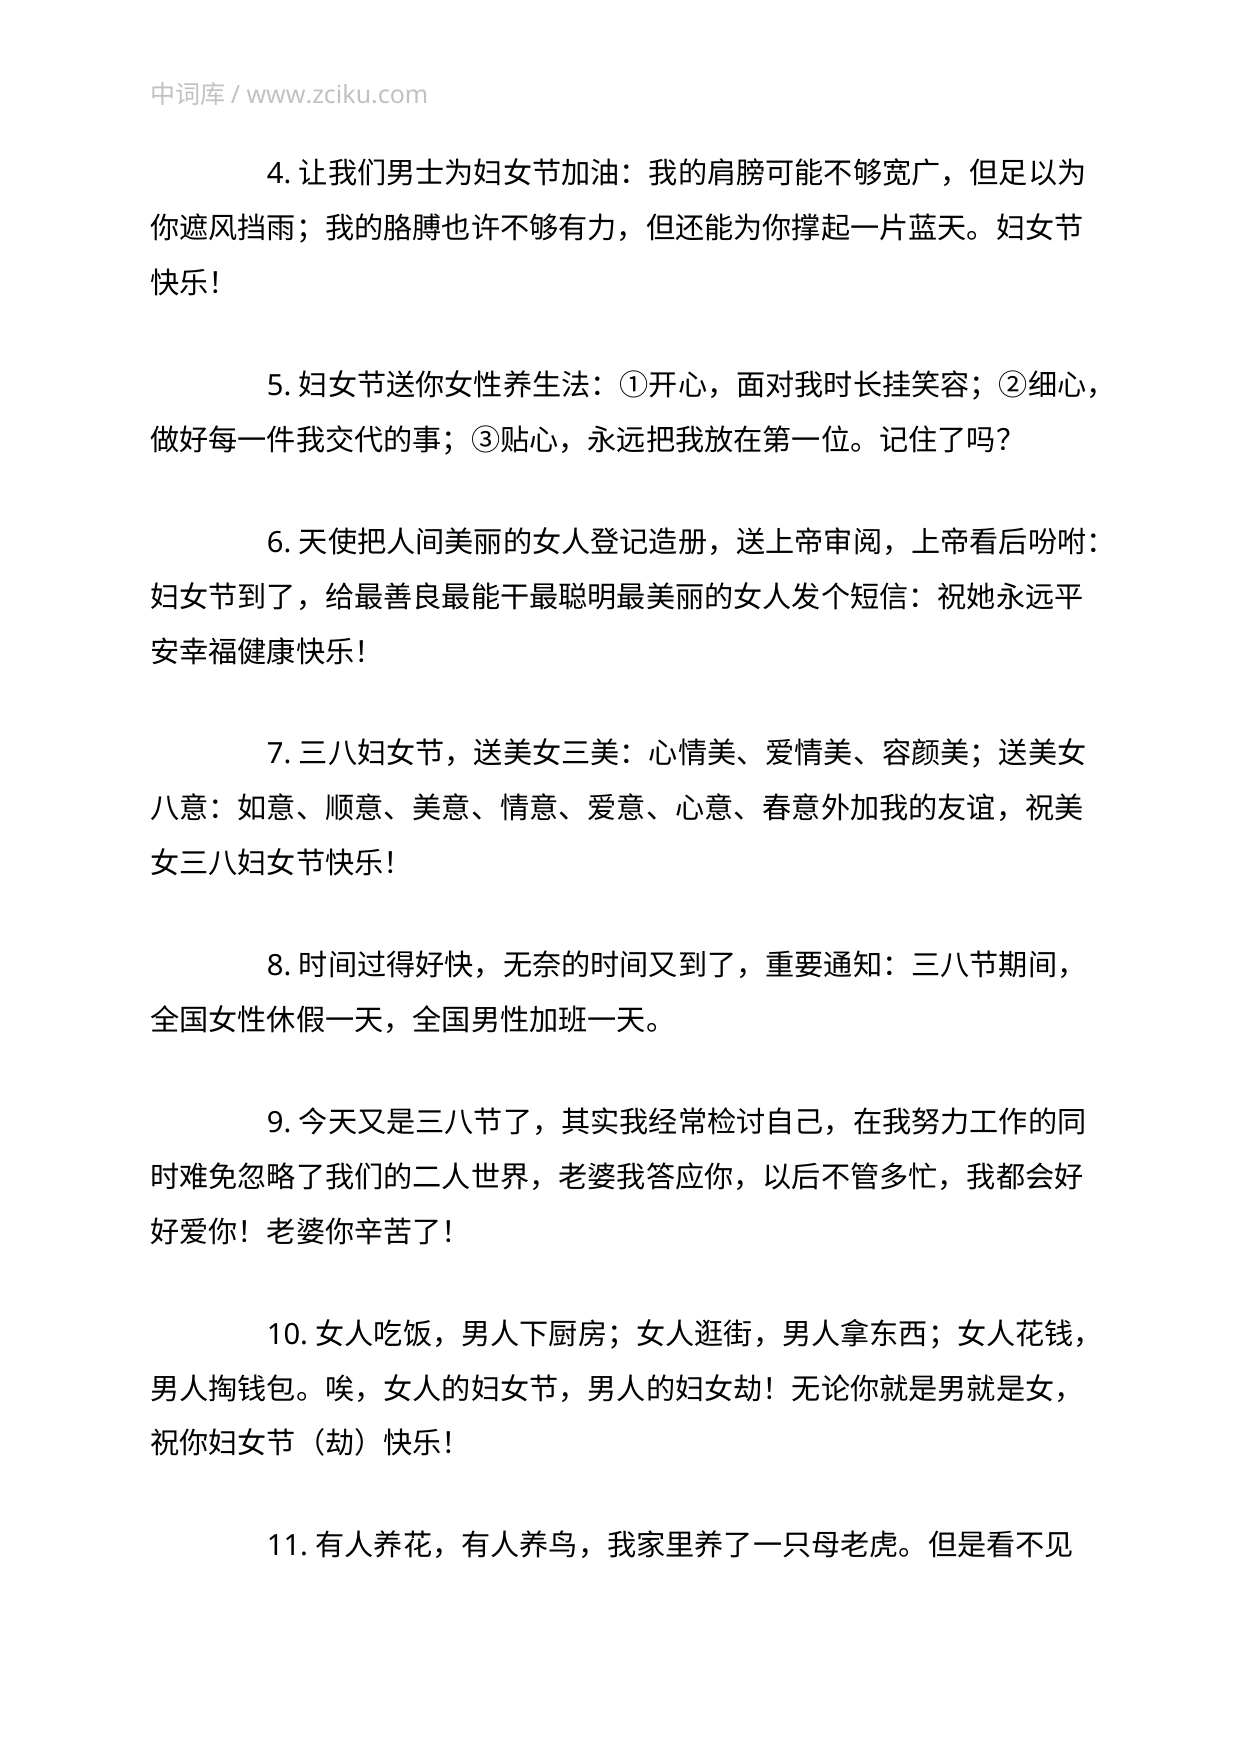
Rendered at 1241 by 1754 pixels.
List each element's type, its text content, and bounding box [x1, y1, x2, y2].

text 10. 女人吃饭，男人下厨房；女人逛街，男人拿东西；女人花钱，男人掏钱包。唉，女人的妇女节，男人的妇女劫！无论你就是男就是女，祝你妇女节（劫）快乐！ [150, 1310, 1090, 1462]
text 9. 今天又是三八节了，其实我经常检讨自己，在我努力工作的同时难免忽略了我们的二人世界，老婆我答应你，以后不管多忙，我都会好好爱你！老婆你辛苦了！ [150, 1098, 1090, 1251]
text 5. 妇女节送你女性养生法：①开心，面对我时长挂笑容；②细心，做好每一件我交代的事；③贴心，永远把我放在第一位。记住了吗？ [150, 362, 1090, 459]
text 6. 天使把人间美丽的女人登记造册，送上帝审阅，上帝看后吩咐：妇女节到了，给最善良最能干最聪明最美丽的女人发个短信：祝她永远平安幸福健康快乐！ [150, 518, 1090, 671]
text 8. 时间过得好快，无奈的时间又到了，重要通知：三八节期间，全国女性休假一天，全国男性加班一天。 [150, 942, 1090, 1039]
text 7. 三八妇女节，送美女三美：心情美、爱情美、容颜美；送美女八意：如意、顺意、美意、情意、爱意、心意、春意外加我的友谊，祝美女三八妇女节快乐！ [150, 730, 1090, 882]
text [150, 1522, 1090, 1564]
text 4. 让我们男士为妇女节加油：我的肩膀可能不够宽广，但足以为你遮风挡雨；我的胳膊也许不够有力，但还能为你撑起一片蓝天。妇女节快乐！ [150, 150, 1090, 302]
